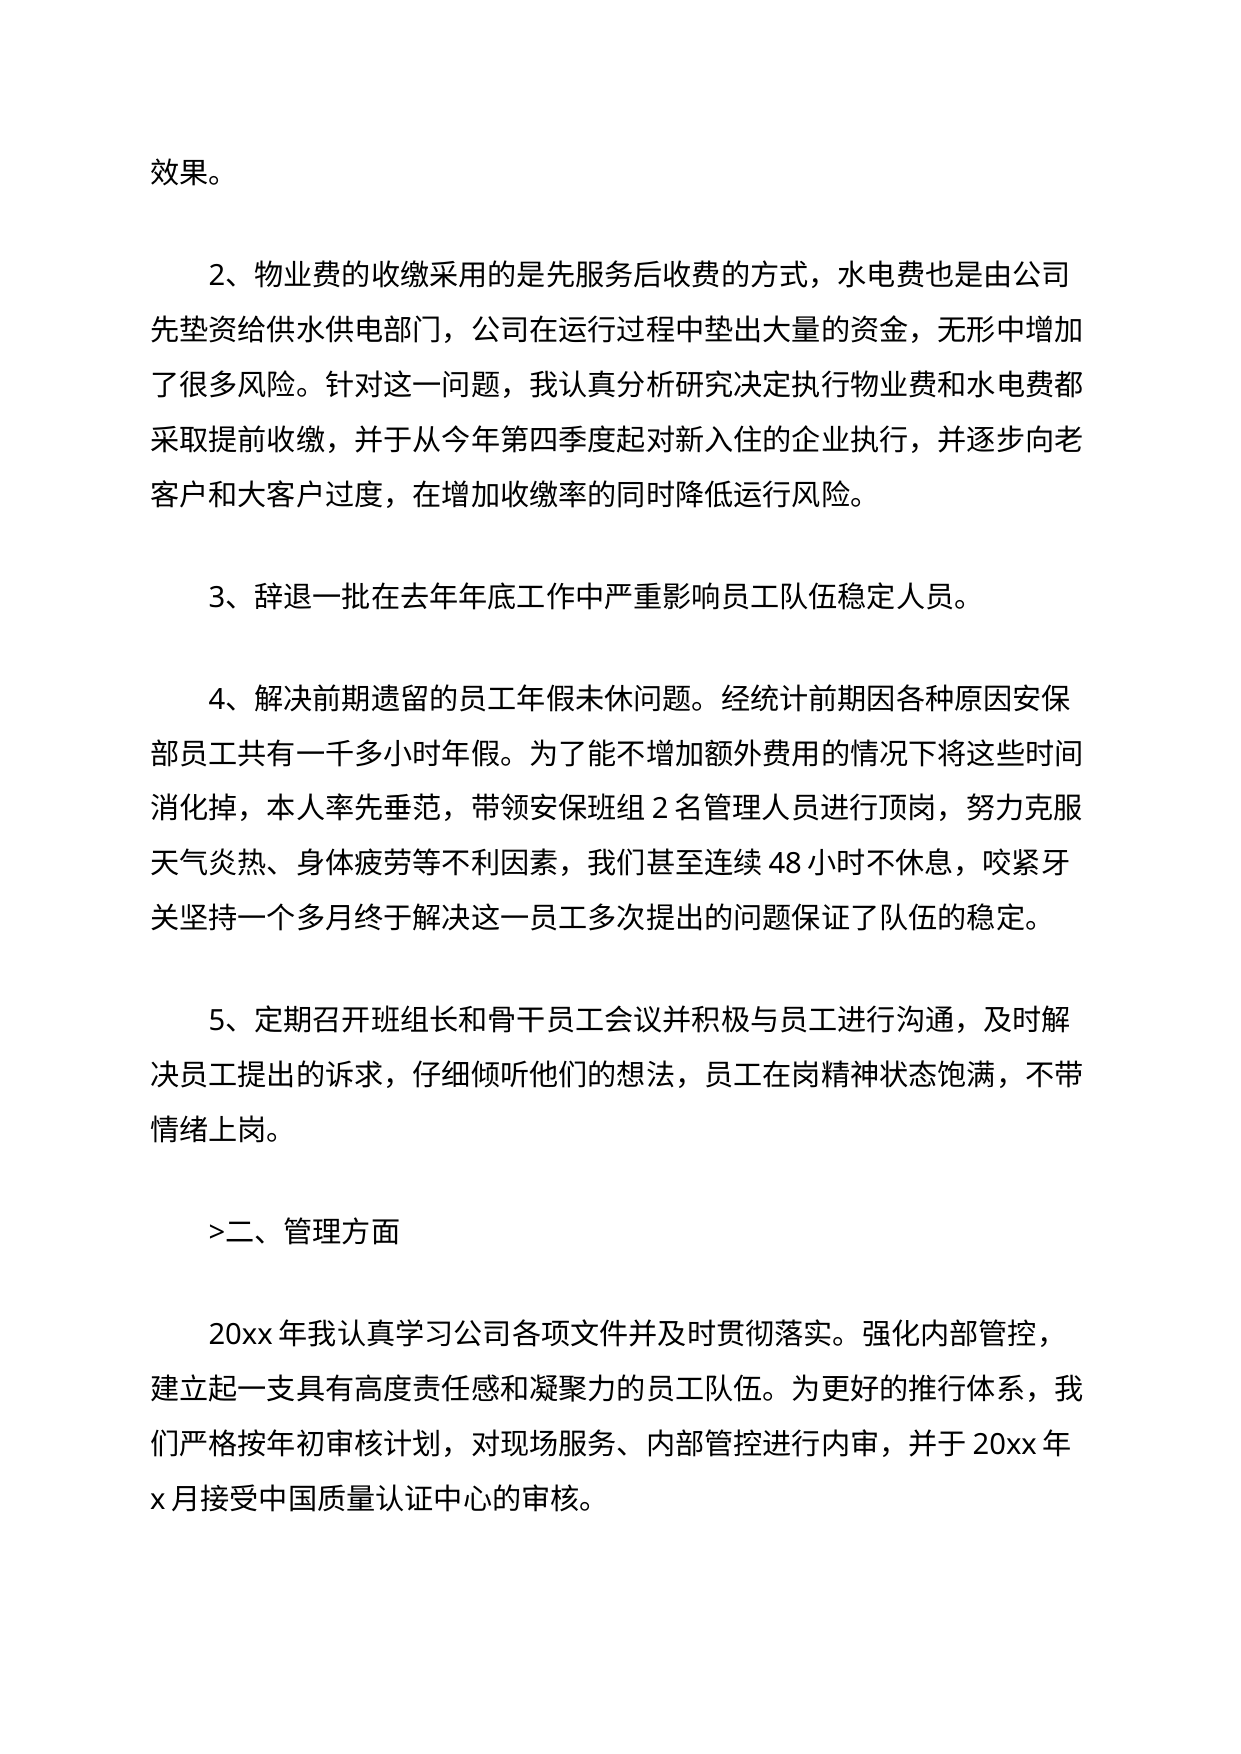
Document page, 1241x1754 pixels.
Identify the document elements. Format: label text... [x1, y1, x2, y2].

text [150, 150, 1090, 192]
text 3、辞退一批在去年年底工作中严重影响员工队伍稳定人员。 [150, 573, 1090, 616]
text >二、管理方面 [150, 1208, 1090, 1251]
text 5、定期召开班组长和骨干员工会议并积极与员工进行沟通，及时解决员工提出的诉求，仔细倾听他们的想法，员工在岗精神状态饱满，不带情绪上岗。 [150, 997, 1090, 1149]
text 4、解决前期遗留的员工年假未休问题。经统计前期因各种原因安保部员工共有一千多小时年假。为了能不增加额外费用的情况下将这些时间消化掉，本人率先垂范，带领安保班组2名管理人员进行顶岗，努力克服天气炎热、身体疲劳等不利因素，我们甚至连续48小时不休息，咬紧牙关坚持一个多月终于解决这一员工多次提出的问题保证了队伍的稳定。 [150, 675, 1090, 937]
text 20xx年我认真学习公司各项文件并及时贯彻落实。强化内部管控，建立起一支具有高度责任感和凝聚力的员工队伍。为更好的推行体系，我们严格按年初审核计划，对现场服务、内部管控进行内审，并于20xx年x月接受中国质量认证中心的审核。 [150, 1311, 1090, 1518]
text 2、物业费的收缴采用的是先服务后收费的方式，水电费也是由公司先垫资给供水供电部门，公司在运行过程中垫出大量的资金，无形中增加了很多风险。针对这一问题，我认真分析研究决定执行物业费和水电费都采取提前收缴，并于从今年第四季度起对新入住的企业执行，并逐步向老客户和大客户过度，在增加收缴率的同时降低运行风险。 [150, 252, 1090, 514]
